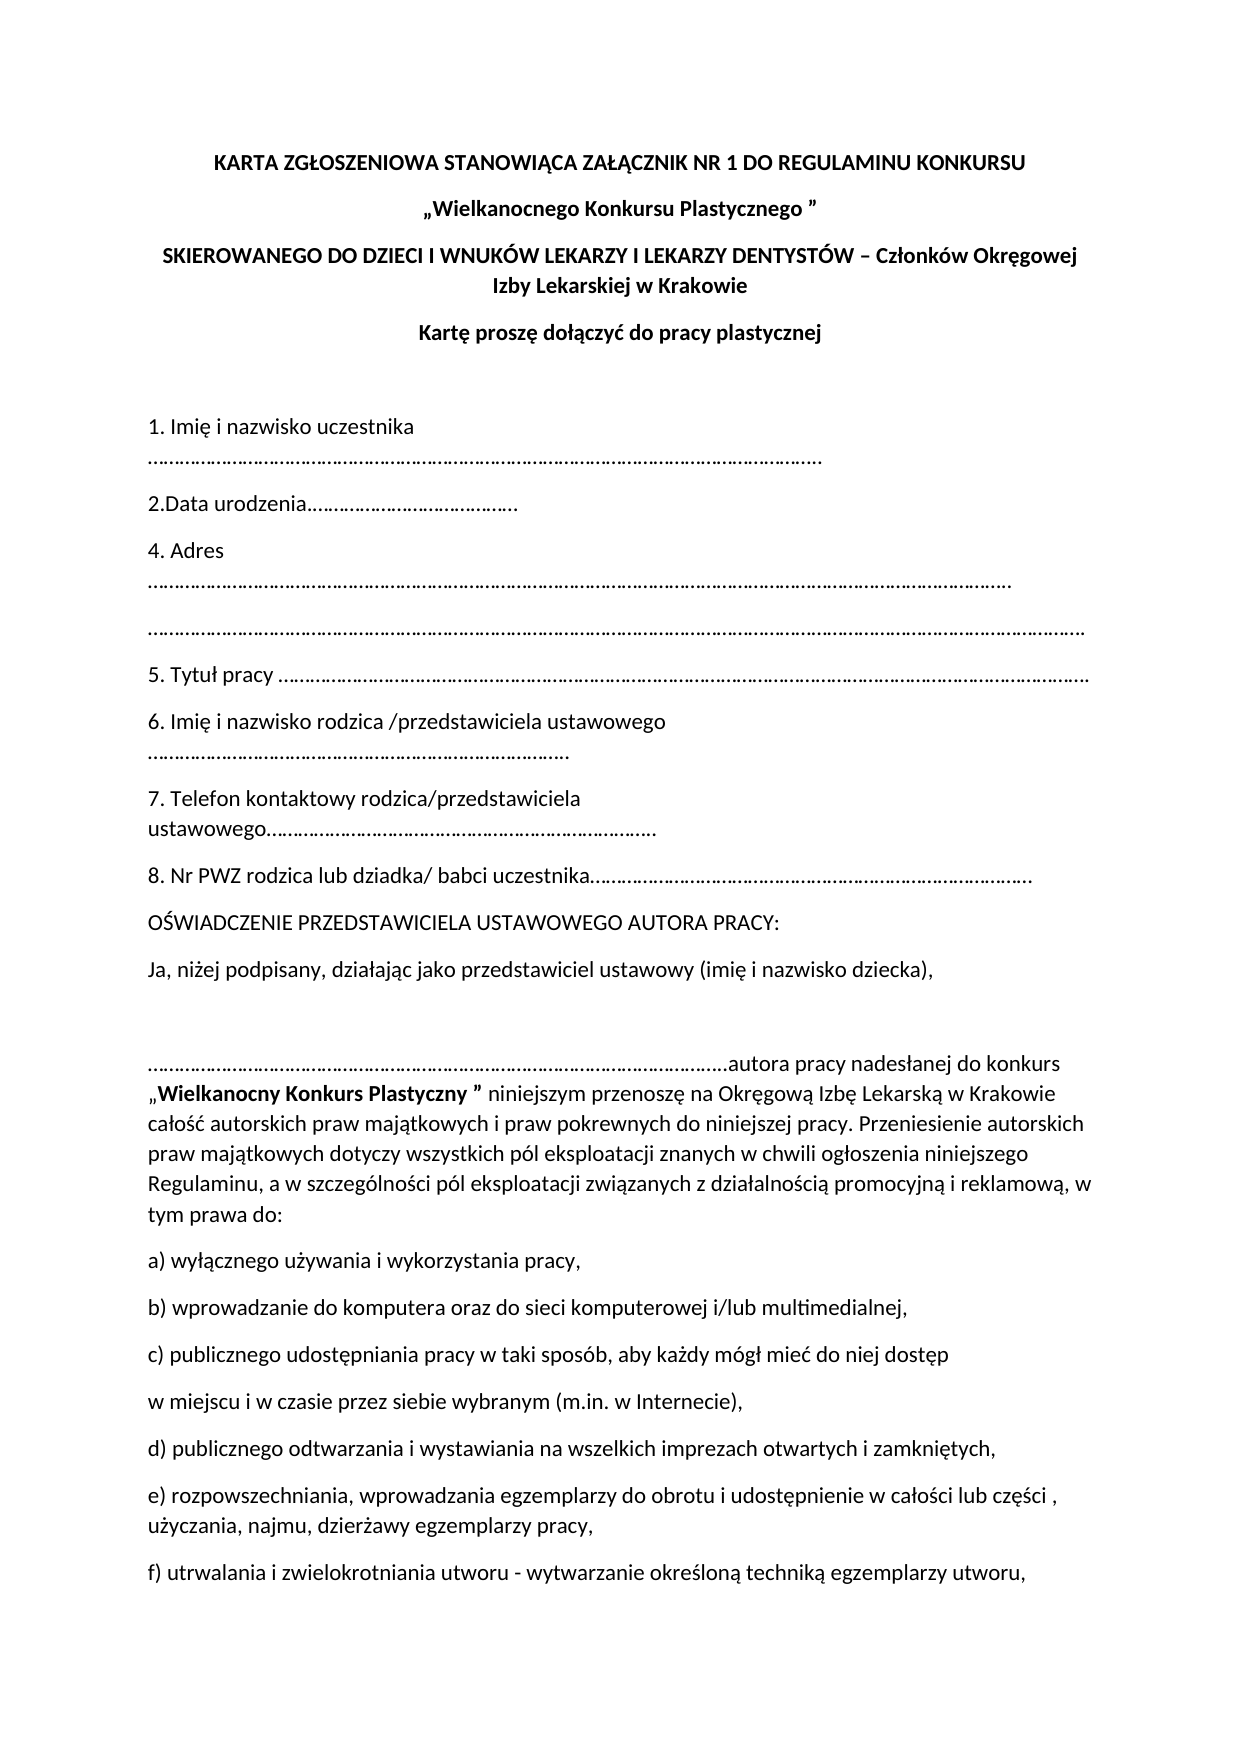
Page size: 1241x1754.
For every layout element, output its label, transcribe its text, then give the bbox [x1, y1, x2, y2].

text Ja, niżej podpisany, działając jako przedstawiciel ustawowy (imię i nazwisko dziecka), [148, 955, 1093, 983]
text 2.Data urodzenia.………………………………… [148, 489, 1093, 517]
text w miejscu i w czasie przez siebie wybranym (m.in. w Internecie), [148, 1387, 1093, 1415]
text 6. Imię i nazwisko rodzica /przedstawiciela ustawowego …………………………………………………………………….. [148, 707, 1093, 765]
text Kartę proszę dołączyć do pracy plastycznej [148, 318, 1093, 346]
text 7. Telefon kontaktowy rodzica/przedstawiciela ustawowego……………………………………………………………….. [148, 784, 1093, 842]
text b) wprowadzanie do komputera oraz do sieci komputerowej i/lub multimedialnej, [148, 1293, 1093, 1321]
text 8. Nr PWZ rodzica lub dziadka/ babci uczestnika………………………………………………………………………… [148, 861, 1093, 889]
text e) rozpowszechniania, wprowadzania egzemplarzy do obrotu i udostępnienie w całości lub części , użyczania, najmu, dzierżawy egzemplarzy pracy, [148, 1481, 1093, 1539]
text ………………………………………………………………………………………………..autora pracy nadesłanej do konkurs „Wielkanocny Konkurs Plastyczny ” niniejszym przenoszę na Okręgową Izbę Lekarską w Krakowie całość autorskich praw majątkowych i praw pokrewnych do niniejszej pracy. Przeniesienie autorskich praw majątkowych dotyczy wszystkich pól eksploatacji znanych w chwili ogłoszenia niniejszego Regulaminu, a w szczególności pól eksploatacji związanych z działalnością promocyjną i reklamową, w tym prawa do: [148, 1049, 1093, 1228]
text SKIEROWANEGO DO DZIECI I WNUKÓW LEKARZY I LEKARZY DENTYSTÓW – Członków Okręgowej Izby Lekarskiej w Krakowie [148, 241, 1093, 299]
text 1. Imię i nazwisko uczestnika ……………………………………………………………………………………………………………….. [148, 412, 1093, 470]
text 5. Tytuł pracy ………………………………………………………………………………………………………………………………………. [148, 660, 1093, 688]
text f) utrwalania i zwielokrotniania utworu - wytwarzanie określoną techniką egzemplarzy utworu, [148, 1558, 1093, 1586]
text d) publicznego odtwarzania i wystawiania na wszelkich imprezach otwartych i zamkniętych, [148, 1434, 1093, 1462]
text 4. Adres ……………………………………………………………………………………………………………………………………………….. [148, 536, 1093, 594]
text c) publicznego udostępniania pracy w taki sposób, aby każdy mógł mieć do niej dostęp [148, 1340, 1093, 1368]
text ……………………………………………………………………………………………………………………………………………………………. [148, 613, 1093, 641]
text a) wyłącznego używania i wykorzystania pracy, [148, 1247, 1093, 1274]
text OŚWIADCZENIE PRZEDSTAWICIELA USTAWOWEGO AUTORA PRACY: [148, 908, 1093, 936]
text KARTA ZGŁOSZENIOWA STANOWIĄCA ZAŁĄCZNIK NR 1 DO REGULAMINU KONKURSU [148, 148, 1093, 176]
text „Wielkanocnego Konkursu Plastycznego ” [148, 194, 1093, 222]
